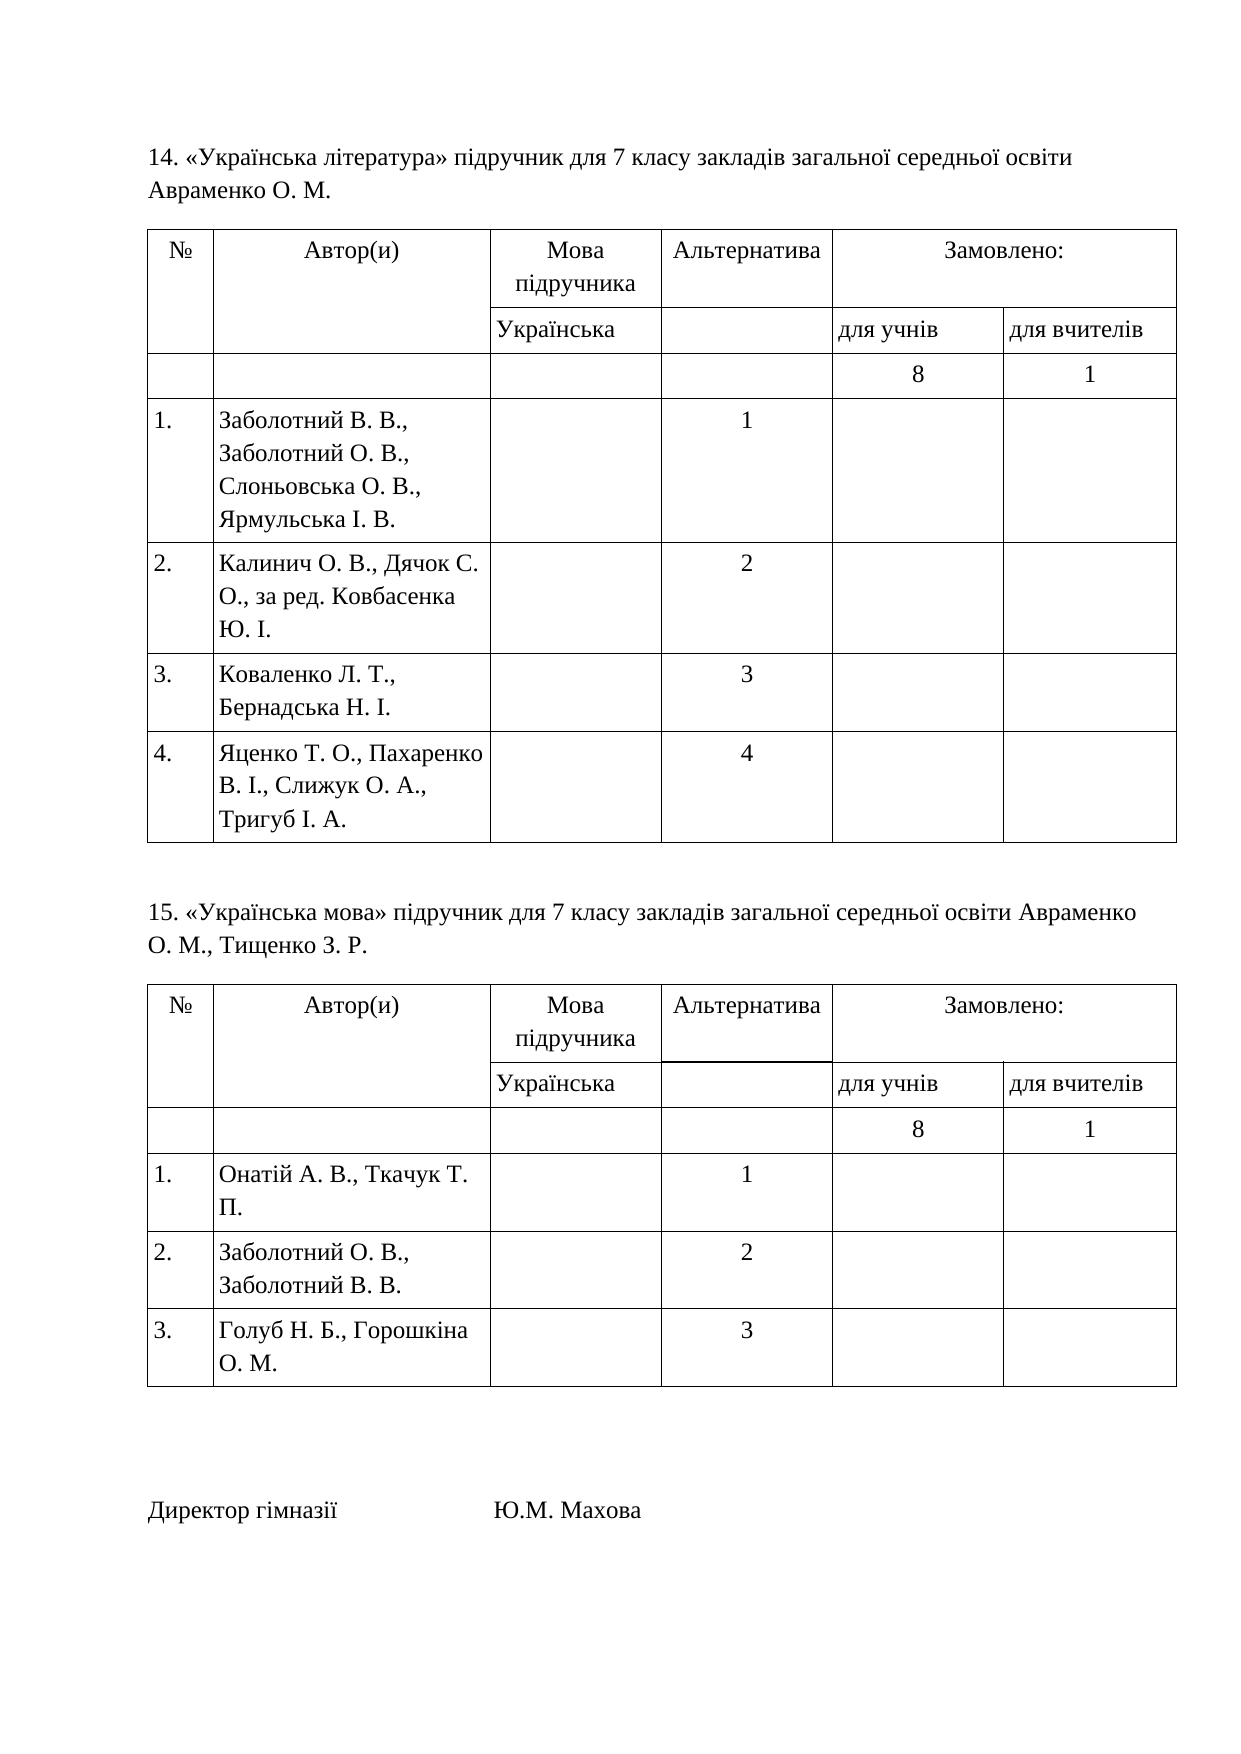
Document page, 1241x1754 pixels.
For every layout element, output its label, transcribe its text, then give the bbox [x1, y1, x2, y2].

table_header Автор(и) [214, 230, 490, 352]
table_header Мова підручника [491, 985, 661, 1061]
table_cell 1 [662, 399, 832, 542]
table_cell [1004, 654, 1176, 731]
table_cell Заболотний О. В., Заболотний В. В. [214, 1232, 490, 1308]
table_cell [662, 1063, 832, 1107]
table_cell [1004, 399, 1176, 542]
table_cell [1004, 543, 1176, 653]
table_cell Онатій А. В., Ткачук Т. П. [214, 1154, 490, 1231]
table_cell Українська [491, 1063, 661, 1107]
table_cell для учнів [833, 308, 1003, 352]
table_cell Коваленко Л. Т., Бернадська Н. І. [214, 654, 490, 731]
table_cell [148, 1108, 213, 1152]
table_cell 3 [662, 654, 832, 731]
table_cell [491, 654, 661, 731]
table_cell [491, 1309, 661, 1386]
table_cell [214, 354, 490, 398]
table_cell Калинич О. В., Дячок С. О., за ред. Ковбасенка Ю. І. [214, 543, 490, 653]
table_cell [662, 1108, 832, 1152]
table_cell [491, 1154, 661, 1231]
text Директор гімназії Ю.М. Махова [148, 1495, 1152, 1524]
table_cell 1 [662, 1154, 832, 1231]
table_cell 4. [148, 732, 213, 842]
table_cell [833, 1154, 1003, 1231]
table_cell [491, 399, 661, 542]
table_cell [833, 654, 1003, 731]
table_header № [148, 985, 213, 1107]
table_cell 2. [148, 1232, 213, 1308]
table_cell для вчителів [1004, 308, 1176, 352]
table_cell [491, 732, 661, 842]
table_header Альтернатива [662, 985, 832, 1061]
table_cell [491, 354, 661, 398]
table_header Мова підручника [491, 230, 661, 307]
table_cell 8 [833, 1108, 1003, 1152]
table_cell 3 [662, 1309, 832, 1386]
table_header Замовлено: [833, 230, 1176, 307]
table_cell Яценко Т. О., Пахаренко В. І., Слижук О. А., Тригуб І. А. [214, 732, 490, 842]
table_cell 8 [833, 354, 1003, 398]
table_cell 1 [1004, 354, 1176, 398]
table_cell Заболотний В. В., Заболотний О. В., Слоньовська О. В., Ярмульська І. В. [214, 399, 490, 542]
table_cell 2. [148, 543, 213, 653]
table_cell 1 [1004, 1108, 1176, 1152]
table_header Замовлено: [833, 985, 1176, 1061]
table_cell [833, 732, 1003, 842]
table_cell [491, 1108, 661, 1152]
table_header Автор(и) [214, 985, 490, 1107]
table_cell для учнів [833, 1063, 1003, 1107]
table_cell [662, 354, 832, 398]
table_cell Голуб Н. Б., Горошкіна О. М. [214, 1309, 490, 1386]
table_cell [833, 543, 1003, 653]
table_cell 2 [662, 1232, 832, 1308]
table_cell [214, 1108, 490, 1152]
table_cell [833, 399, 1003, 542]
text 15. «Українська мова» підручник для 7 класу закладів загальної середньої освіти Авраменко О. М., Тищенко З. Р. [148, 897, 1152, 959]
table_cell [833, 1309, 1003, 1386]
table_cell [1004, 1232, 1176, 1308]
table_cell 4 [662, 732, 832, 842]
table_cell [1004, 1309, 1176, 1386]
table_cell Українська [491, 308, 661, 352]
table_cell [1004, 1154, 1176, 1231]
table_cell [833, 1232, 1003, 1308]
table_cell 1. [148, 399, 213, 542]
table_cell для вчителів [1004, 1063, 1176, 1107]
table_cell [491, 1232, 661, 1308]
table_cell 2 [662, 543, 832, 653]
table_cell [662, 308, 832, 352]
table_header Альтернатива [662, 230, 832, 307]
table_cell [491, 543, 661, 653]
table_cell [148, 354, 213, 398]
table_cell 3. [148, 1309, 213, 1386]
table_cell 3. [148, 654, 213, 731]
table_cell [1004, 732, 1176, 842]
table_cell 1. [148, 1154, 213, 1231]
text 14. «Українська література» підручник для 7 класу закладів загальної середньої освіти Авраменко О. М. [148, 142, 1152, 204]
table_header № [148, 230, 213, 352]
